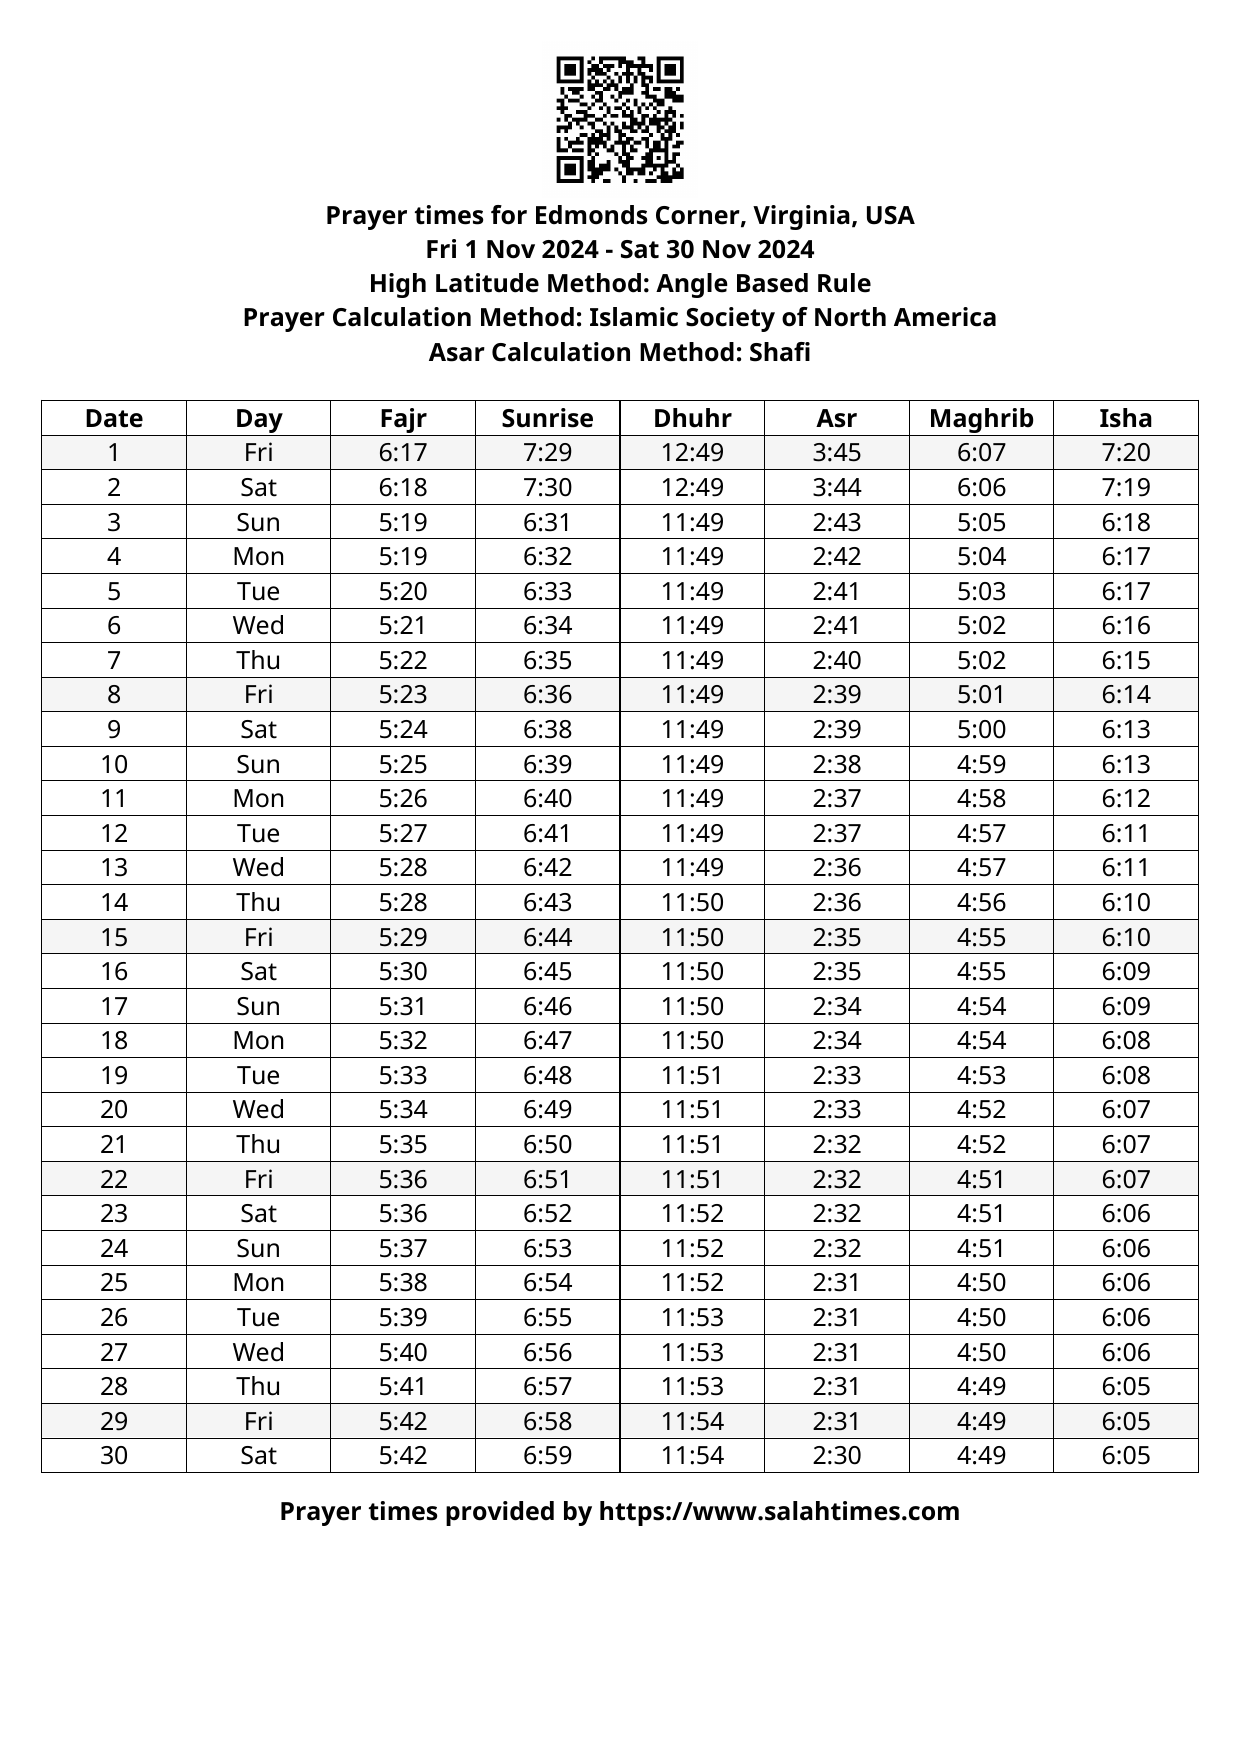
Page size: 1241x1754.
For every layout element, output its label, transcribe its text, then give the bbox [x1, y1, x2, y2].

table_cell 6:07 [1054, 1162, 1198, 1195]
table_cell 2:31 [765, 1300, 909, 1334]
table_cell 2:32 [765, 1162, 909, 1195]
table_header Isha [1054, 401, 1198, 434]
table_cell 6:52 [476, 1196, 619, 1230]
table_cell 5 [42, 574, 186, 607]
table_cell 11:49 [621, 712, 764, 746]
table_cell 11:49 [621, 781, 764, 815]
table_cell 6:06 [910, 470, 1053, 504]
table_cell 2:31 [765, 1335, 909, 1368]
table_cell 27 [42, 1335, 186, 1368]
table_cell 6:18 [1054, 505, 1198, 538]
table_cell Sat [187, 470, 330, 504]
table_cell 6:35 [476, 643, 619, 677]
table_cell 6:59 [476, 1439, 619, 1472]
table_cell 4 [42, 539, 186, 573]
table_cell Mon [187, 539, 330, 573]
table_cell 3 [42, 505, 186, 538]
table_cell 6:48 [476, 1058, 619, 1092]
table_cell 9 [42, 712, 186, 746]
table_cell 5:00 [910, 712, 1053, 746]
table_cell 5:21 [331, 609, 475, 642]
table_cell 11:49 [621, 747, 764, 780]
table_cell 2:43 [765, 505, 909, 538]
table_cell 6:46 [476, 989, 619, 1022]
table_cell Mon [187, 1024, 330, 1057]
table_cell 6 [42, 609, 186, 642]
table_cell 5:26 [331, 781, 475, 815]
text High Latitude Method: Angle Based Rule [42, 266, 1198, 300]
table_cell 6:45 [476, 954, 619, 988]
table_cell 11:51 [621, 1093, 764, 1126]
table_cell 4:53 [910, 1058, 1053, 1092]
table_cell Fri [187, 1162, 330, 1195]
table_cell 11:50 [621, 989, 764, 1022]
table_cell 6:41 [476, 816, 619, 849]
table_cell Thu [187, 1127, 330, 1161]
table_cell 11:52 [621, 1196, 764, 1230]
table_cell 5:40 [331, 1335, 475, 1368]
table_cell 29 [42, 1404, 186, 1437]
table_cell 6:31 [476, 505, 619, 538]
table_cell 11:50 [621, 885, 764, 919]
table_cell 6:06 [1054, 1335, 1198, 1368]
table_cell 4:51 [910, 1196, 1053, 1230]
table_cell 6:09 [1054, 954, 1198, 988]
table_cell 5:37 [331, 1231, 475, 1264]
table_cell Fri [187, 678, 330, 711]
table_cell 2:32 [765, 1196, 909, 1230]
table_cell 2:40 [765, 643, 909, 677]
table_cell 4:57 [910, 851, 1053, 884]
table_cell 6:44 [476, 920, 619, 953]
table_cell Tue [187, 574, 330, 607]
table_cell 12:49 [621, 436, 764, 469]
table_cell 6:36 [476, 678, 619, 711]
table_cell 22 [42, 1162, 186, 1195]
table_cell 7 [42, 643, 186, 677]
table_header Day [187, 401, 330, 434]
table_cell 6:43 [476, 885, 619, 919]
table_cell 5:01 [910, 678, 1053, 711]
table_cell 14 [42, 885, 186, 919]
table_cell 12:49 [621, 470, 764, 504]
table_cell 12 [42, 816, 186, 849]
table_cell 26 [42, 1300, 186, 1334]
table_cell 7:29 [476, 436, 619, 469]
table_cell 6:17 [331, 436, 475, 469]
table_cell Wed [187, 851, 330, 884]
table_cell 2:30 [765, 1439, 909, 1472]
table_header Asr [765, 401, 909, 434]
table_header Maghrib [910, 401, 1053, 434]
table_cell Sun [187, 1231, 330, 1264]
table_cell 6:18 [331, 470, 475, 504]
table_cell 6:38 [476, 712, 619, 746]
table_cell 4:49 [910, 1404, 1053, 1437]
table_cell 11:50 [621, 920, 764, 953]
table_cell 4:54 [910, 989, 1053, 1022]
table_cell 11:49 [621, 539, 764, 573]
table_cell 5:38 [331, 1266, 475, 1299]
table_cell 6:49 [476, 1093, 619, 1126]
table_cell Sun [187, 505, 330, 538]
table_cell 4:52 [910, 1093, 1053, 1126]
table_cell 6:14 [1054, 678, 1198, 711]
table_cell 6:53 [476, 1231, 619, 1264]
table_cell 11:53 [621, 1300, 764, 1334]
table_cell 2:31 [765, 1266, 909, 1299]
table_cell 6:05 [1054, 1404, 1198, 1437]
table_cell 11:51 [621, 1162, 764, 1195]
table_cell 2:36 [765, 885, 909, 919]
table_cell 2:42 [765, 539, 909, 573]
table_cell Thu [187, 885, 330, 919]
table_cell 6:32 [476, 539, 619, 573]
table_cell Fri [187, 436, 330, 469]
table_cell 6:15 [1054, 643, 1198, 677]
table_header Fajr [331, 401, 475, 434]
table_cell 4:59 [910, 747, 1053, 780]
table_cell 2:31 [765, 1369, 909, 1403]
table_cell 4:49 [910, 1369, 1053, 1403]
table_cell 5:05 [910, 505, 1053, 538]
table_cell 11:53 [621, 1369, 764, 1403]
table_cell 17 [42, 989, 186, 1022]
table_cell 11:51 [621, 1058, 764, 1092]
table_cell 2:33 [765, 1058, 909, 1092]
table_cell 4:50 [910, 1266, 1053, 1299]
table_cell 4:58 [910, 781, 1053, 815]
table_cell Thu [187, 643, 330, 677]
table_cell 13 [42, 851, 186, 884]
table_cell 6:54 [476, 1266, 619, 1299]
table_cell 6:33 [476, 574, 619, 607]
table_cell 7:20 [1054, 436, 1198, 469]
table_cell 5:04 [910, 539, 1053, 573]
table_cell 5:25 [331, 747, 475, 780]
table_cell 6:17 [1054, 574, 1198, 607]
table_cell 3:45 [765, 436, 909, 469]
text Prayer Calculation Method: Islamic Society of North America [42, 300, 1198, 334]
table_cell 5:39 [331, 1300, 475, 1334]
table_cell 6:09 [1054, 989, 1198, 1022]
table_cell 5:02 [910, 609, 1053, 642]
text Asar Calculation Method: Shafi [42, 334, 1198, 368]
table_cell 4:50 [910, 1335, 1053, 1368]
table_cell 5:42 [331, 1439, 475, 1472]
table_cell 5:42 [331, 1404, 475, 1437]
table_cell Sun [187, 989, 330, 1022]
table_cell 5:30 [331, 954, 475, 988]
table_cell 6:11 [1054, 816, 1198, 849]
table_cell 21 [42, 1127, 186, 1161]
table_cell 2:36 [765, 851, 909, 884]
table_cell Tue [187, 1300, 330, 1334]
table_cell 5:27 [331, 816, 475, 849]
text Prayer times provided by https://www.salahtimes.com [42, 1494, 1198, 1528]
table_cell 5:02 [910, 643, 1053, 677]
table_cell 5:33 [331, 1058, 475, 1092]
table_cell Sun [187, 747, 330, 780]
table_cell Tue [187, 1058, 330, 1092]
table_cell 28 [42, 1369, 186, 1403]
table_cell 5:35 [331, 1127, 475, 1161]
text Fri 1 Nov 2024 - Sat 30 Nov 2024 [42, 232, 1198, 266]
table_cell 4:49 [910, 1439, 1053, 1472]
table_cell 4:57 [910, 816, 1053, 849]
table_cell 11:51 [621, 1127, 764, 1161]
table_cell 6:10 [1054, 920, 1198, 953]
table_cell 4:55 [910, 920, 1053, 953]
table_cell 6:07 [910, 436, 1053, 469]
table_cell 2:33 [765, 1093, 909, 1126]
table_cell 20 [42, 1093, 186, 1126]
table_cell 6:11 [1054, 851, 1198, 884]
table_cell 5:28 [331, 851, 475, 884]
table_cell 11:49 [621, 505, 764, 538]
table_cell 4:55 [910, 954, 1053, 988]
table_cell 2:37 [765, 781, 909, 815]
table_cell 6:40 [476, 781, 619, 815]
table_cell 5:29 [331, 920, 475, 953]
table_cell 11:49 [621, 816, 764, 849]
table_cell 6:07 [1054, 1127, 1198, 1161]
table_cell 11:54 [621, 1404, 764, 1437]
table_cell 6:05 [1054, 1439, 1198, 1472]
table_cell 11:52 [621, 1266, 764, 1299]
table_cell Fri [187, 1404, 330, 1437]
table_cell 6:08 [1054, 1024, 1198, 1057]
table_cell 2:35 [765, 920, 909, 953]
table_cell 11:49 [621, 609, 764, 642]
table_cell 4:56 [910, 885, 1053, 919]
table_cell 11:52 [621, 1231, 764, 1264]
table_cell Tue [187, 816, 330, 849]
table_cell 2:39 [765, 712, 909, 746]
table_cell 5:03 [910, 574, 1053, 607]
table_cell 6:17 [1054, 539, 1198, 573]
table_cell 11:54 [621, 1439, 764, 1472]
table_cell 11:49 [621, 678, 764, 711]
table_cell 6:51 [476, 1162, 619, 1195]
table_cell 5:36 [331, 1162, 475, 1195]
table_cell 2 [42, 470, 186, 504]
table_cell 7:30 [476, 470, 619, 504]
table_cell 3:44 [765, 470, 909, 504]
table_cell 6:57 [476, 1369, 619, 1403]
table_cell 5:34 [331, 1093, 475, 1126]
table_cell 2:41 [765, 609, 909, 642]
text Prayer times for Edmonds Corner, Virginia, USA [42, 198, 1198, 232]
table_cell 5:22 [331, 643, 475, 677]
table_cell Mon [187, 781, 330, 815]
table_cell 6:13 [1054, 712, 1198, 746]
table_cell 2:39 [765, 678, 909, 711]
table_cell 5:19 [331, 539, 475, 573]
table_cell 6:47 [476, 1024, 619, 1057]
table_cell 2:32 [765, 1127, 909, 1161]
table_cell 5:23 [331, 678, 475, 711]
table_cell 6:16 [1054, 609, 1198, 642]
table_cell Sat [187, 712, 330, 746]
table_cell 11:49 [621, 574, 764, 607]
table_cell 6:08 [1054, 1058, 1198, 1092]
table_cell 23 [42, 1196, 186, 1230]
table_cell Wed [187, 1335, 330, 1368]
table_cell 25 [42, 1266, 186, 1299]
table_cell 6:13 [1054, 747, 1198, 780]
table_cell 5:19 [331, 505, 475, 538]
table_cell Mon [187, 1266, 330, 1299]
table_cell 6:34 [476, 609, 619, 642]
table_cell 7:19 [1054, 470, 1198, 504]
table_cell 6:42 [476, 851, 619, 884]
table_cell Sat [187, 954, 330, 988]
table_cell 24 [42, 1231, 186, 1264]
table_cell 4:51 [910, 1162, 1053, 1195]
table_cell 4:52 [910, 1127, 1053, 1161]
table_cell 6:50 [476, 1127, 619, 1161]
table_cell 6:56 [476, 1335, 619, 1368]
table_cell 5:24 [331, 712, 475, 746]
table_cell Wed [187, 1093, 330, 1126]
table_cell 5:20 [331, 574, 475, 607]
table_cell 5:32 [331, 1024, 475, 1057]
table_cell 30 [42, 1439, 186, 1472]
table_cell 2:32 [765, 1231, 909, 1264]
table_header Sunrise [476, 401, 619, 434]
table_cell 6:06 [1054, 1300, 1198, 1334]
table_cell 6:58 [476, 1404, 619, 1437]
table_cell 6:06 [1054, 1196, 1198, 1230]
table_cell 6:12 [1054, 781, 1198, 815]
table_header Dhuhr [621, 401, 764, 434]
table_cell 11:50 [621, 1024, 764, 1057]
table_cell 6:39 [476, 747, 619, 780]
table_cell 6:05 [1054, 1369, 1198, 1403]
table_cell 18 [42, 1024, 186, 1057]
table_cell 10 [42, 747, 186, 780]
picture [542, 41, 699, 198]
table_cell Fri [187, 920, 330, 953]
table_cell 5:31 [331, 989, 475, 1022]
table_cell 16 [42, 954, 186, 988]
table_cell 2:37 [765, 816, 909, 849]
table_cell 2:35 [765, 954, 909, 988]
table_cell 19 [42, 1058, 186, 1092]
table_cell 6:10 [1054, 885, 1198, 919]
table_cell 5:36 [331, 1196, 475, 1230]
table_cell 6:06 [1054, 1231, 1198, 1264]
table_cell 2:34 [765, 989, 909, 1022]
table_cell 4:51 [910, 1231, 1053, 1264]
table_cell 11:49 [621, 643, 764, 677]
table_cell 5:28 [331, 885, 475, 919]
table_cell 2:38 [765, 747, 909, 780]
table_cell Wed [187, 609, 330, 642]
table_cell 8 [42, 678, 186, 711]
table_cell 6:06 [1054, 1266, 1198, 1299]
table_cell 4:50 [910, 1300, 1053, 1334]
table_cell 2:34 [765, 1024, 909, 1057]
table_cell 11 [42, 781, 186, 815]
table_cell Sat [187, 1196, 330, 1230]
table_cell 4:54 [910, 1024, 1053, 1057]
table_cell 11:49 [621, 851, 764, 884]
table_cell 11:53 [621, 1335, 764, 1368]
table_cell 15 [42, 920, 186, 953]
table_header Date [42, 401, 186, 434]
table_cell 11:50 [621, 954, 764, 988]
table_cell 5:41 [331, 1369, 475, 1403]
table_cell Sat [187, 1439, 330, 1472]
table_cell 2:41 [765, 574, 909, 607]
table_cell 1 [42, 436, 186, 469]
table_cell 2:31 [765, 1404, 909, 1437]
table_cell Thu [187, 1369, 330, 1403]
table_cell 6:07 [1054, 1093, 1198, 1126]
table_cell 6:55 [476, 1300, 619, 1334]
